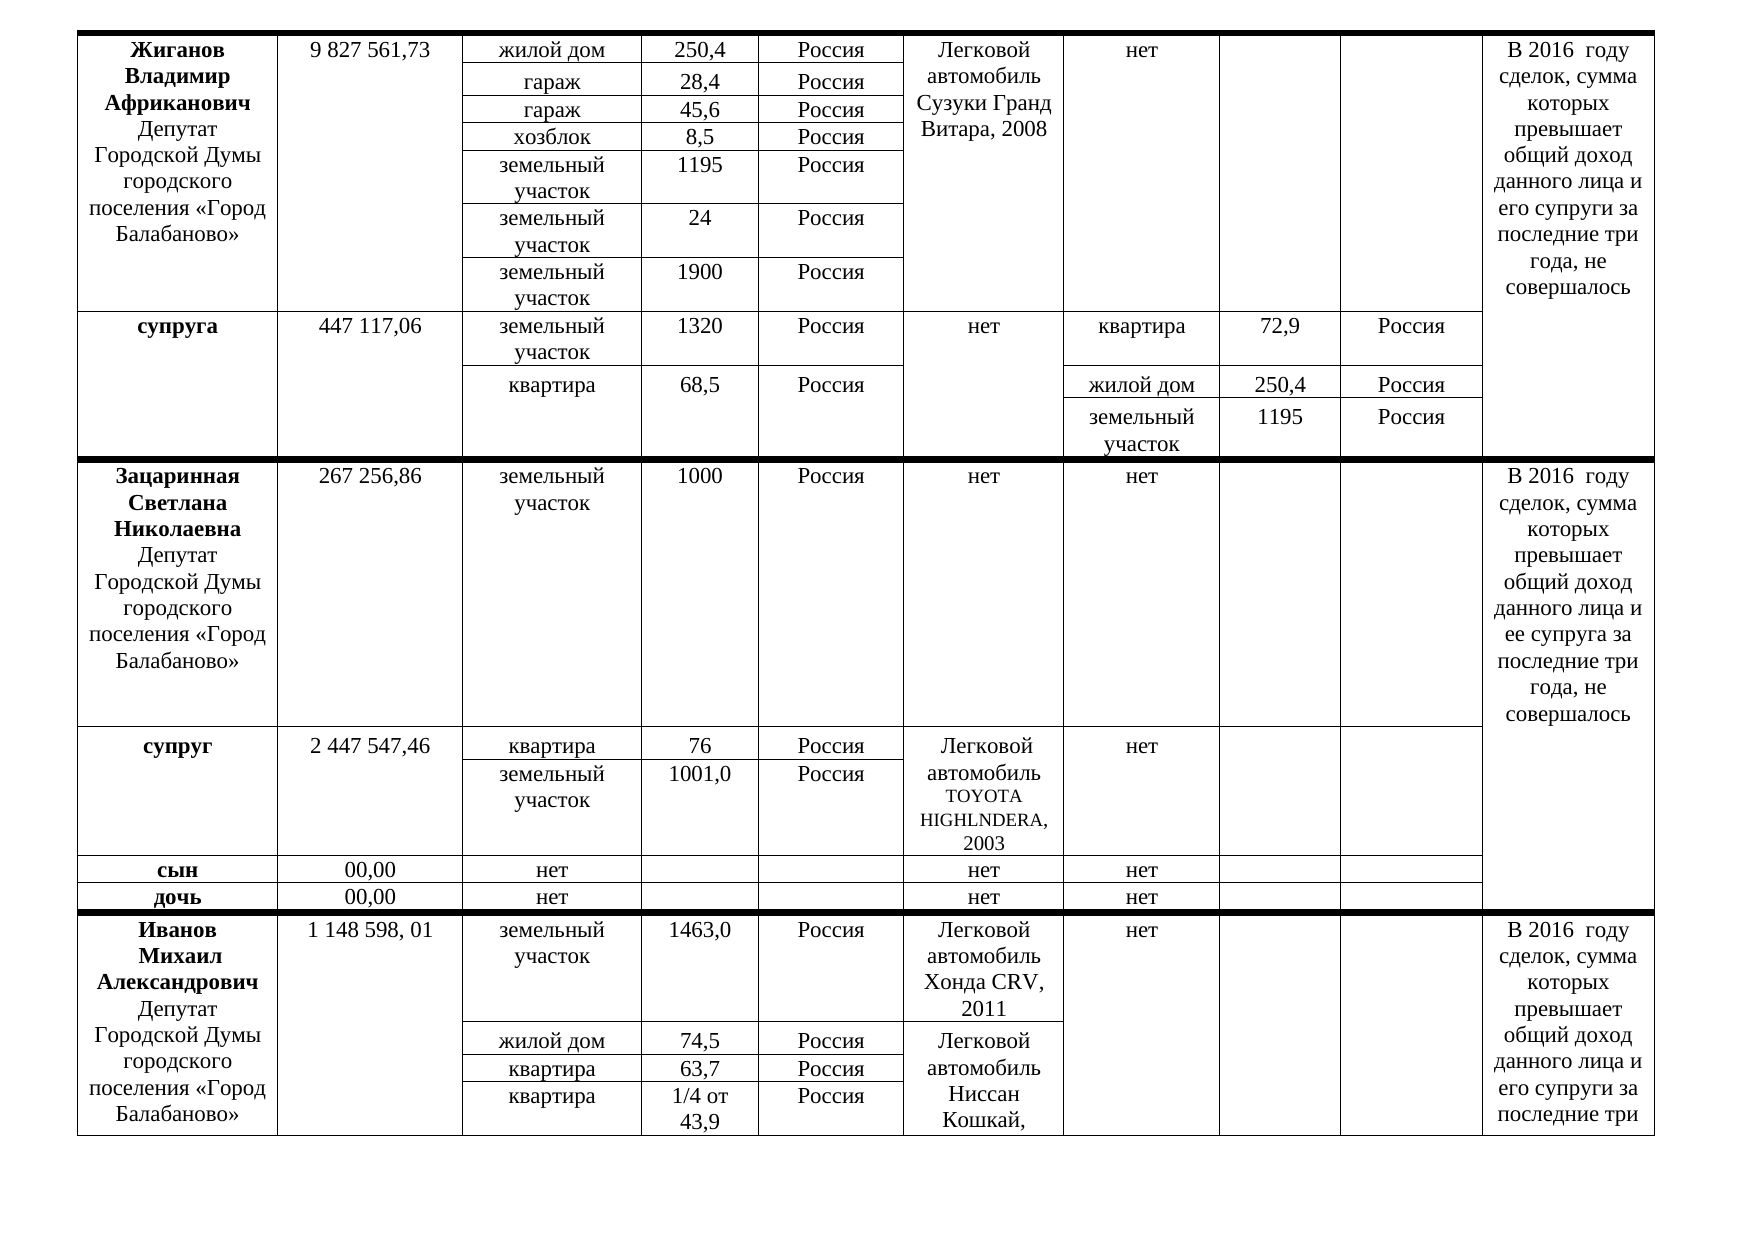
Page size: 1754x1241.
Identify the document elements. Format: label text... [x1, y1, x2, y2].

table_cell Иванов Михаил Александрович Депутат Городской Думы городского поселения «Город Балабаново» [78, 916, 277, 1135]
table_cell 24 [642, 204, 758, 257]
table_cell Россия [759, 151, 903, 203]
table_cell Россия [759, 727, 903, 758]
table_cell земельный участок [463, 151, 641, 203]
table_cell квартира [463, 1055, 641, 1081]
table_cell Россия [1341, 398, 1482, 456]
table_cell В 2016 году сделок, сумма которых превышает общий доход данного лица и его супруги за последние три года, не совершалось [1483, 36, 1654, 456]
table_cell квартира [463, 366, 641, 456]
table_cell квартира [1064, 312, 1219, 364]
table_cell [1341, 883, 1482, 909]
table_cell 00,00 [278, 883, 462, 909]
table_cell 45,6 [642, 96, 758, 122]
table_cell Легковой автомобиль Сузуки Гранд Витара, 2008 [904, 36, 1063, 311]
table_cell 1001,0 [642, 760, 758, 854]
table_cell Россия [759, 1022, 903, 1054]
table_cell [1220, 463, 1340, 726]
table_cell Легковой автомобиль Хонда CRV, 2011 [904, 916, 1063, 1021]
table_cell гараж [463, 63, 641, 95]
table_cell 1900 [642, 258, 758, 311]
table_cell 8,5 [642, 123, 758, 149]
table_cell В 2016 году сделок, сумма которых превышает общий доход данного лица и ее супруга за последние три года, не совершалось [1483, 463, 1654, 909]
table_cell земельный участок [463, 312, 641, 364]
table_cell 63,7 [642, 1055, 758, 1081]
table_cell земельный участок [463, 463, 641, 726]
table_cell [1341, 463, 1482, 726]
table_cell [1220, 883, 1340, 909]
table_cell супруга [78, 312, 277, 456]
table_cell Россия [1341, 366, 1482, 397]
table_cell Россия [759, 258, 903, 311]
table_cell нет [904, 312, 1063, 456]
table_cell жилой дом [463, 36, 641, 62]
table_cell земельный участок [463, 760, 641, 854]
table_cell жилой дом [1064, 366, 1219, 397]
table_cell нет [904, 856, 1063, 882]
table_cell супруг [78, 727, 277, 854]
table_cell 68,5 [642, 366, 758, 456]
table_cell сын [78, 856, 277, 882]
table_cell гараж [463, 96, 641, 122]
table_cell Россия [759, 63, 903, 95]
table_cell Легковой автомобиль TOYOTA HIGHLNDERA, 2003 [904, 727, 1063, 854]
table_cell 1000 [642, 463, 758, 726]
table_cell жилой дом [463, 1022, 641, 1054]
table_cell квартира [463, 1082, 641, 1135]
table_cell 1 148 598, 01 [278, 916, 462, 1135]
table_cell 267 256,86 [278, 463, 462, 726]
table_cell Россия [759, 312, 903, 364]
table_cell Россия [759, 1082, 903, 1135]
table_cell [1220, 856, 1340, 882]
table_cell 1195 [1220, 398, 1340, 456]
table_cell 1195 [642, 151, 758, 203]
table_cell 00,00 [278, 856, 462, 882]
table_cell нет [1064, 36, 1219, 311]
table_cell Россия [759, 760, 903, 854]
table_cell нет [463, 883, 641, 909]
table_cell квартира [463, 727, 641, 758]
table_cell 72,9 [1220, 312, 1340, 364]
table_cell Легковой автомобиль Ниссан Кошкай, 2014 [904, 1022, 1063, 1135]
table_cell Россия [759, 36, 903, 62]
table_cell [759, 856, 903, 882]
table_cell нет [904, 463, 1063, 726]
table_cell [1483, 916, 1654, 1135]
table_cell Россия [759, 1055, 903, 1081]
table_cell хозблок [463, 123, 641, 149]
table_cell 9 827 561,73 [278, 36, 462, 311]
table_cell земельный участок [463, 204, 641, 257]
table_cell Россия [759, 916, 903, 1021]
table_cell 76 [642, 727, 758, 758]
table_cell нет [1064, 883, 1219, 909]
table_cell [642, 856, 758, 882]
table_cell [1220, 36, 1340, 311]
table_cell 2 447 547,46 [278, 727, 462, 854]
table_cell 1/4 от 43,9 [642, 1082, 758, 1135]
table_cell земельный участок [463, 258, 641, 311]
table_cell 250,4 [642, 36, 758, 62]
table_cell Россия [759, 366, 903, 456]
table_cell земельный участок [1064, 398, 1219, 456]
table_cell нет [1064, 916, 1219, 1135]
table_cell Жиганов Владимир Африканович Депутат Городской Думы городского поселения «Город Балабаново» [78, 36, 277, 311]
table_cell 250,4 [1220, 366, 1340, 397]
table_cell Россия [759, 123, 903, 149]
table_cell [642, 883, 758, 909]
table_cell [1220, 916, 1340, 1135]
table_cell дочь [78, 883, 277, 909]
table_cell Зацаринная Светлана Николаевна Депутат Городской Думы городского поселения «Город Балабаново» [78, 463, 277, 726]
table_cell 28,4 [642, 63, 758, 95]
table_cell 1463,0 [642, 916, 758, 1021]
table_cell Россия [759, 204, 903, 257]
table_cell Россия [759, 96, 903, 122]
table_cell Россия [1341, 312, 1482, 364]
table_cell [759, 883, 903, 909]
table_cell нет [1064, 727, 1219, 854]
table_cell 74,5 [642, 1022, 758, 1054]
table_cell нет [1064, 463, 1219, 726]
table_cell 447 117,06 [278, 312, 462, 456]
table_cell [1341, 916, 1482, 1135]
table_cell нет [1064, 856, 1219, 882]
table_cell [1220, 727, 1340, 854]
table_cell 1320 [642, 312, 758, 364]
table_cell [1341, 727, 1482, 854]
table_cell земельный участок [463, 916, 641, 1021]
table_cell нет [463, 856, 641, 882]
table_cell [1341, 36, 1482, 311]
table_cell [1341, 856, 1482, 882]
table_cell нет [904, 883, 1063, 909]
table_cell Россия [759, 463, 903, 726]
